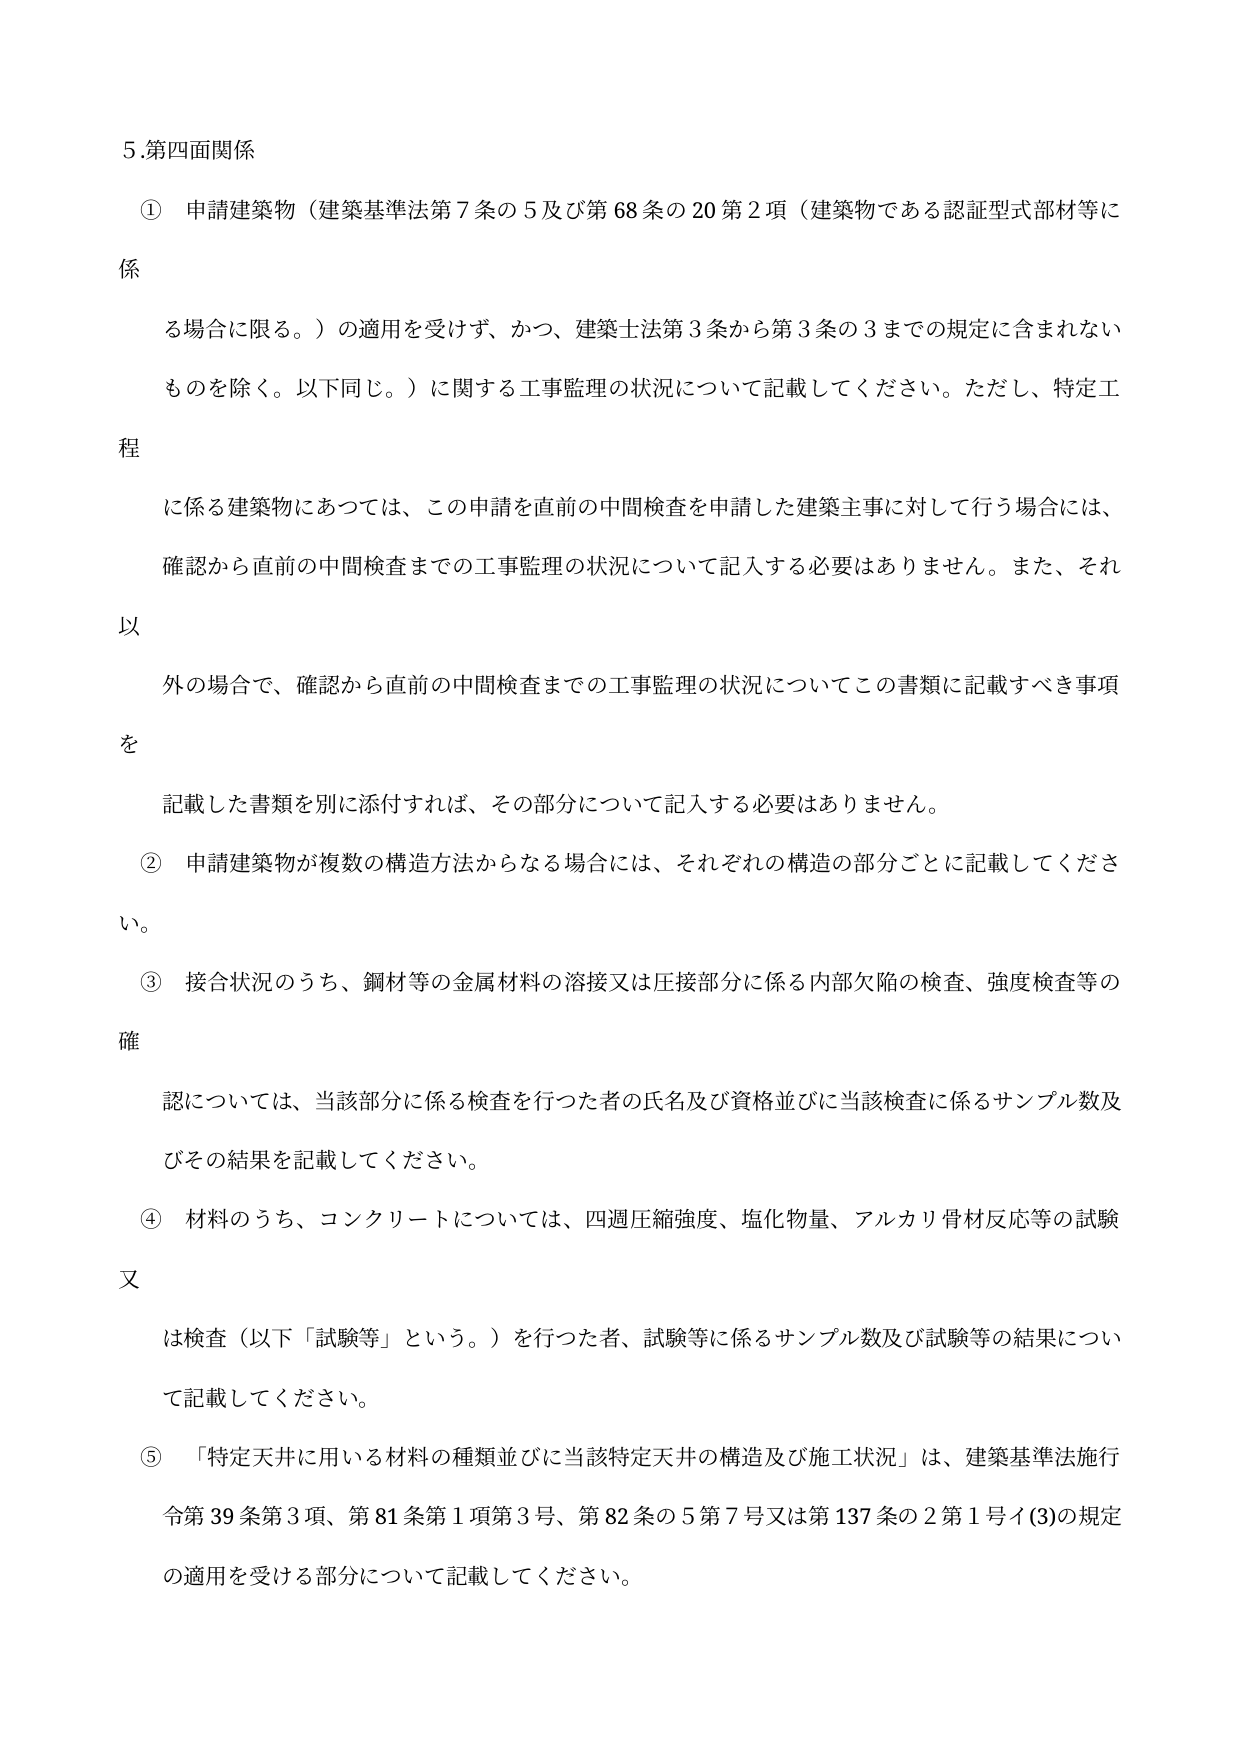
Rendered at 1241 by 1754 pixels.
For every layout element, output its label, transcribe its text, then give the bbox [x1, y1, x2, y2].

text ② 申請建築物が複数の構造方法からなる場合には、それぞれの構造の部分ごとに記載してください。 [118, 832, 1122, 951]
text ５.第四面関係 [118, 120, 1122, 179]
text は検査（以下「試験等」という。）を行つた者、試験等に係るサンプル数及び試験等の結果につい [118, 1307, 1122, 1367]
text ④ 材料のうち、コンクリートについては、四週圧縮強度、塩化物量、アルカリ骨材反応等の試験又 [118, 1189, 1122, 1307]
text ものを除く。以下同じ。）に関する工事監理の状況について記載してください。ただし、特定工程 [118, 357, 1122, 476]
text て記載してください。 [118, 1367, 1122, 1426]
text 確認から直前の中間検査までの工事監理の状況について記入する必要はありません。また、それ以 [118, 536, 1122, 654]
text る場合に限る。）の適用を受けず、かつ、建築士法第３条から第３条の３までの規定に含まれない [118, 298, 1122, 357]
text 認については、当該部分に係る検査を行つた者の氏名及び資格並びに当該検査に係るサンプル数及 [118, 1070, 1122, 1129]
text 記載した書類を別に添付すれば、その部分について記入する必要はありません。 [118, 773, 1122, 832]
text に係る建築物にあつては、この申請を直前の中間検査を申請した建築主事に対して行う場合には、 [118, 476, 1122, 536]
text 外の場合で、確認から直前の中間検査までの工事監理の状況についてこの書類に記載すべき事項を [118, 654, 1122, 773]
text ⑤ 「特定天井に用いる材料の種類並びに当該特定天井の構造及び施工状況」は、建築基準法施行令第39条第３項、第81条第１項第３号、第82条の５第７号又は第137条の２第１号イ(3)の規定の適用を受ける部分について記載してください。 [118, 1426, 1122, 1604]
text びその結果を記載してください。 [118, 1129, 1122, 1189]
text ① 申請建築物（建築基準法第７条の５及び第68条の20第２項（建築物である認証型式部材等に係 [118, 179, 1122, 298]
text ③ 接合状況のうち、鋼材等の金属材料の溶接又は圧接部分に係る内部欠陥の検査、強度検査等の確 [118, 951, 1122, 1070]
